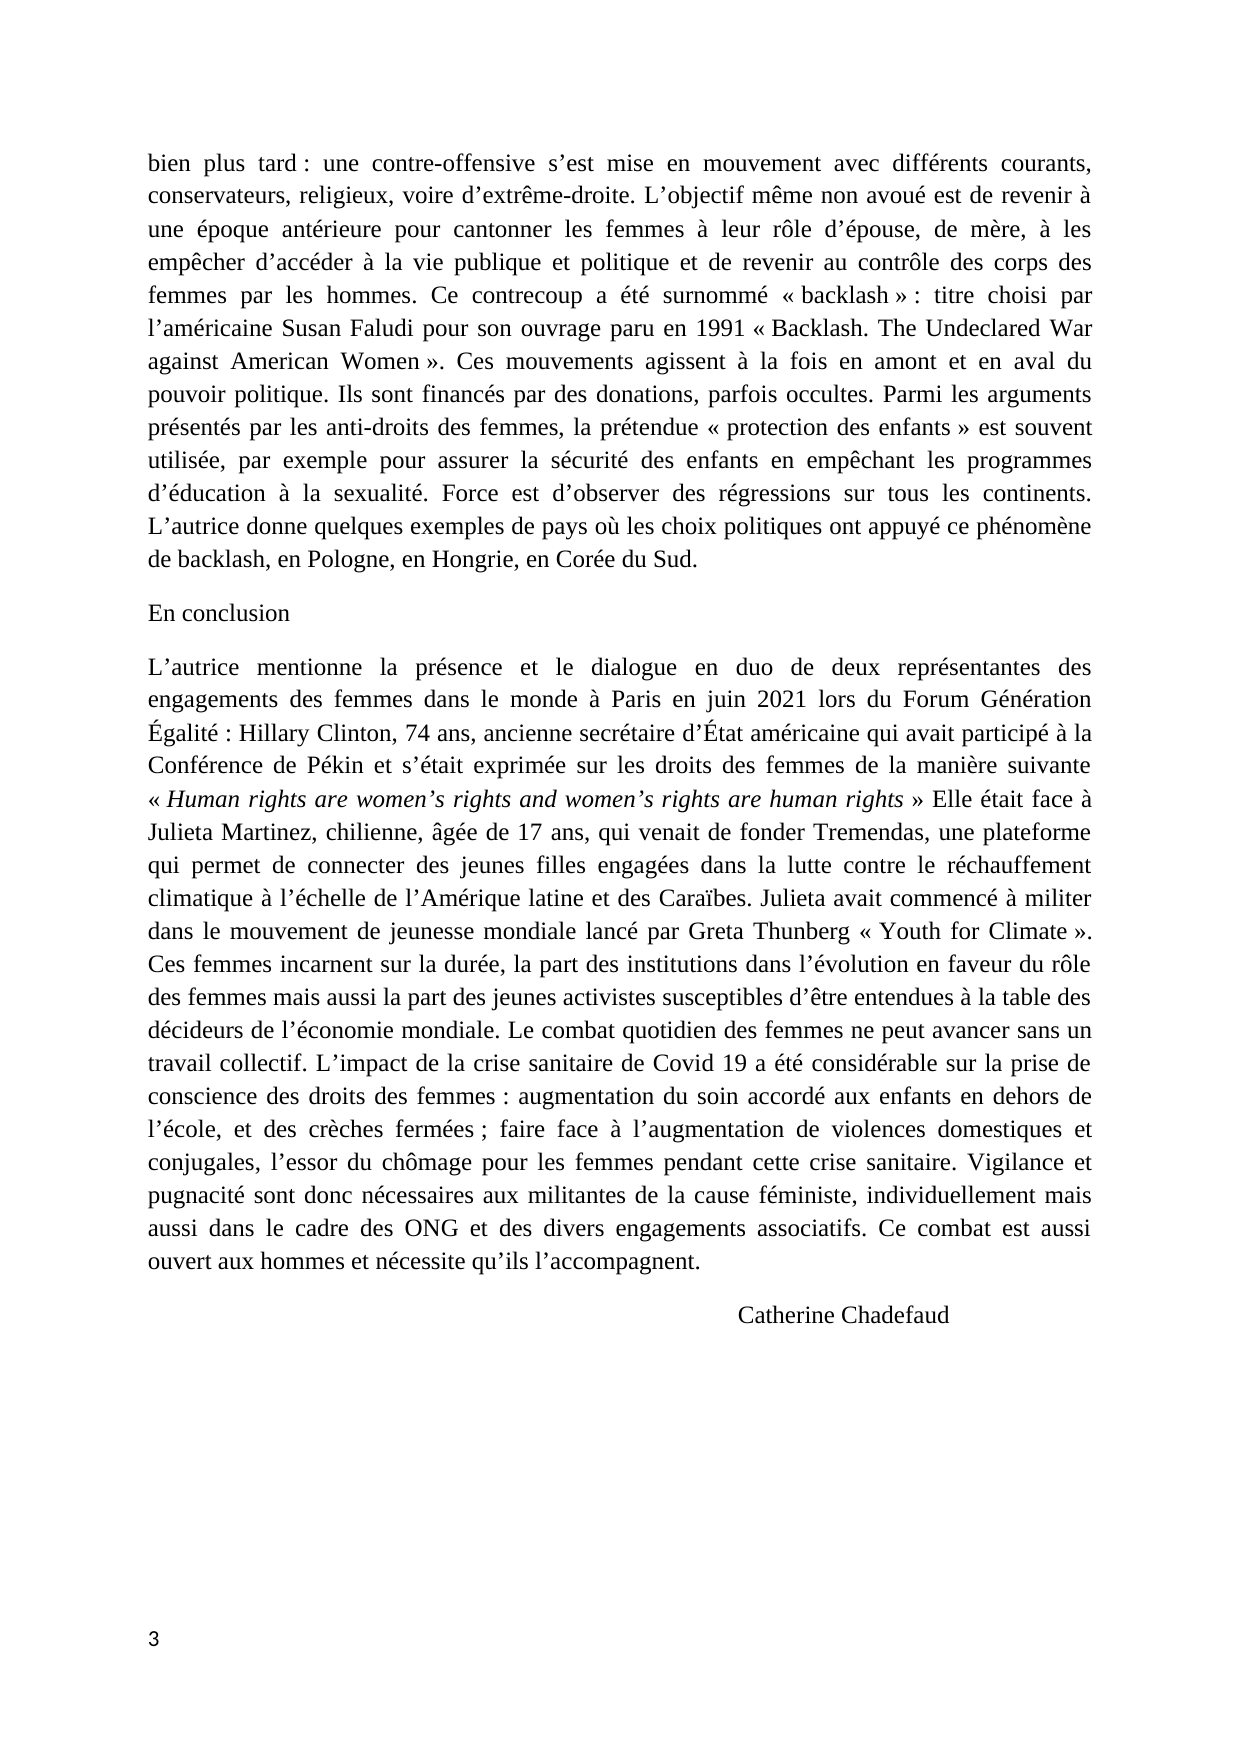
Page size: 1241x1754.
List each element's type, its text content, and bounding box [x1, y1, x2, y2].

text En conclusion [148, 598, 1093, 626]
text Catherine Chadefaud [148, 1300, 1093, 1328]
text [148, 148, 1093, 573]
text L’autrice mentionne la présence et le dialogue en duo de deux représentantes des engagements des femmes dans le monde à Paris en juin 2021 lors du Forum Génération Égalité : Hillary Clinton, 74 ans, ancienne secrétaire d’État américaine qui avait participé à la Conférence de Pékin et s’était exprimée sur les droits des femmes de la manière suivante « Human rights are women’s rights and women’s rights are human rights » Elle était face à Julieta Martinez, chilienne, âgée de 17 ans, qui venait de fonder Tremendas, une plateforme qui permet de connecter des jeunes filles engagées dans la lutte contre le réchauffement climatique à l’échelle de l’Amérique latine et des Caraïbes. Julieta avait commencé à militer dans le mouvement de jeunesse mondiale lancé par Greta Thunberg « Youth for Climate ». Ces femmes incarnent sur la durée, la part des institutions dans l’évolution en faveur du rôle des femmes mais aussi la part des jeunes activistes susceptibles d’être entendues à la table des décideurs de l’économie mondiale. Le combat quotidien des femmes ne peut avancer sans un travail collectif. L’impact de la crise sanitaire de Covid 19 a été considérable sur la prise de conscience des droits des femmes : augmentation du soin accordé aux enfants en dehors de l’école, et des crèches fermées ; faire face à l’augmentation de violences domestiques et conjugales, l’essor du chômage pour les femmes pendant cette crise sanitaire. Vigilance et pugnacité sont donc nécessaires aux militantes de la cause féministe, individuellement mais aussi dans le cadre des ONG et des divers engagements associatifs. Ce combat est aussi ouvert aux hommes et nécessite qu’ils l’accompagnent. [148, 652, 1093, 1275]
